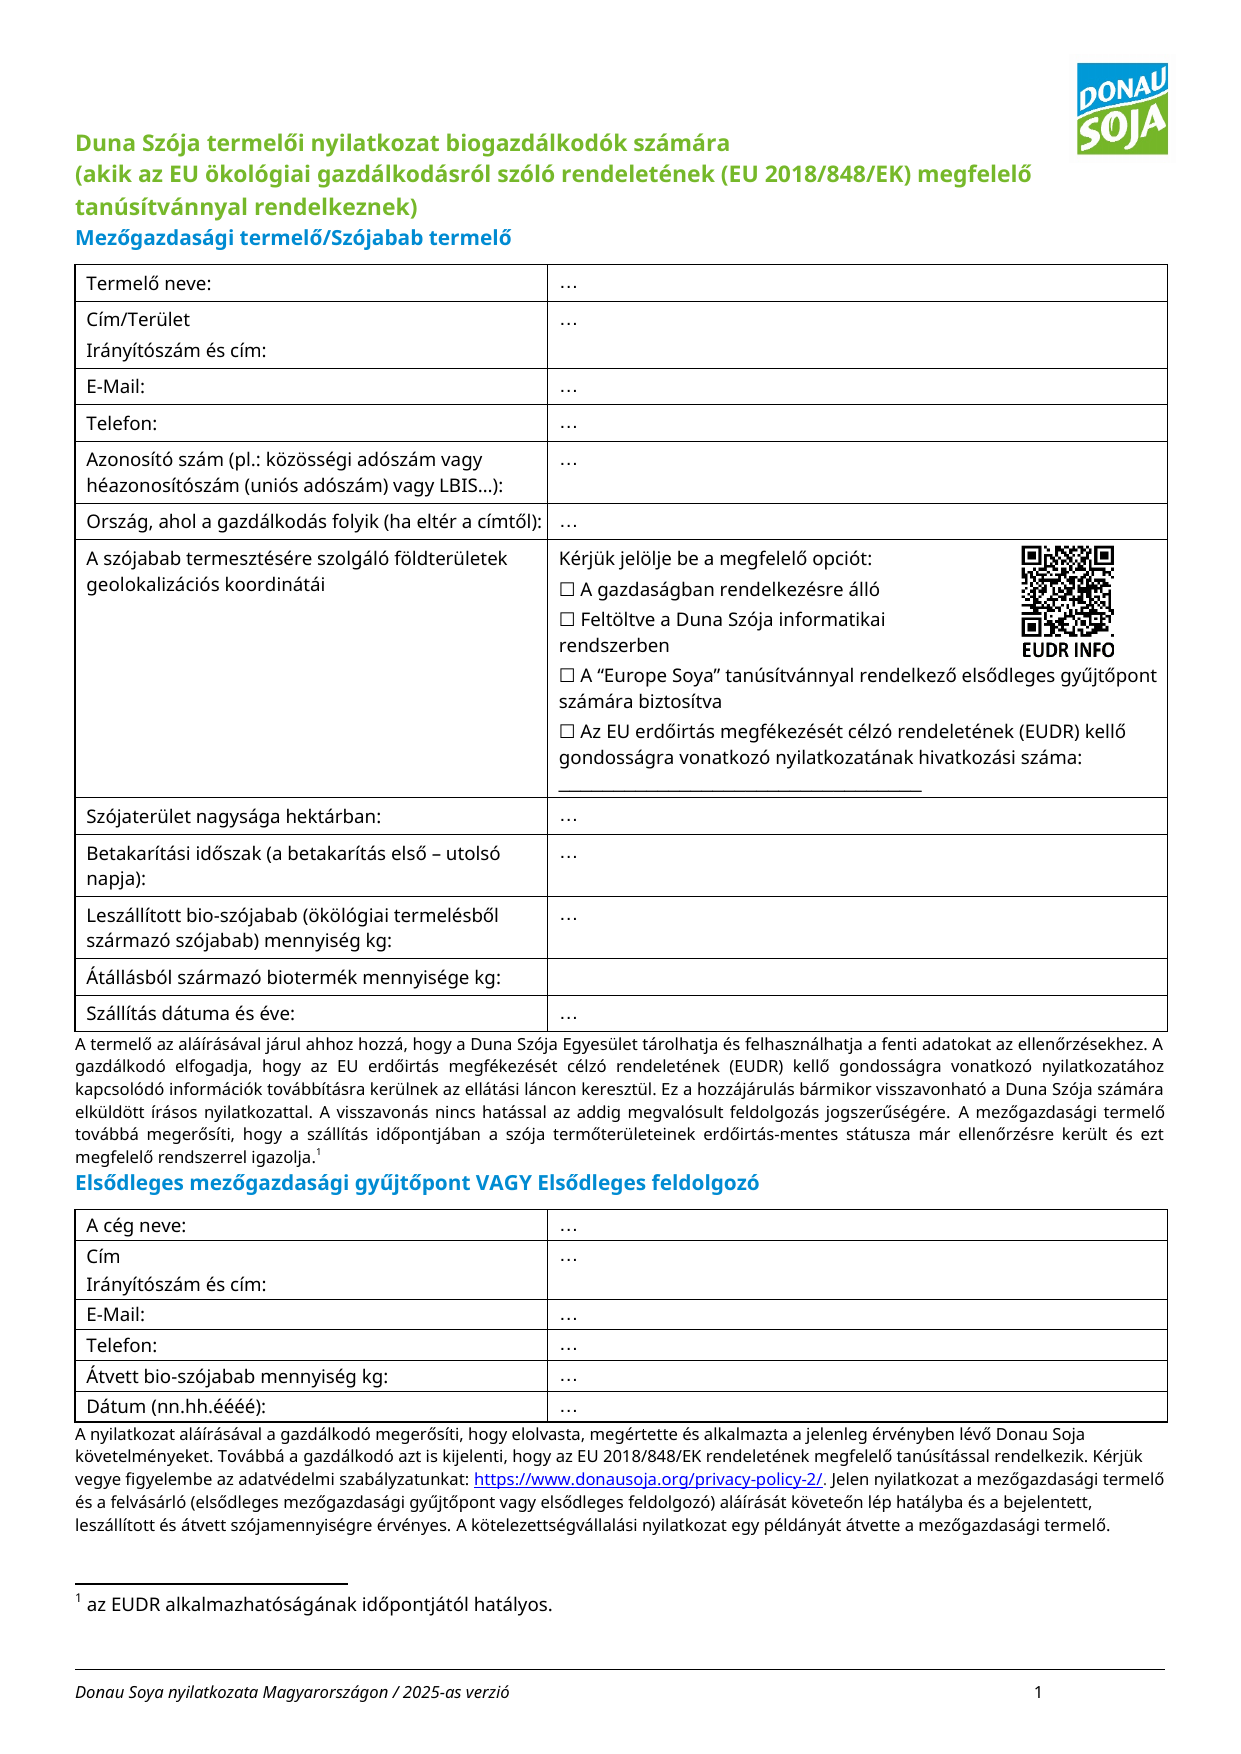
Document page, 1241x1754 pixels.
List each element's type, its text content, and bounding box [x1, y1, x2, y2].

table_cell Azonosító szám (pl.: közösségi adószám vagy héazonosítószám (uniós adószám) vagy LBIS…): [76, 442, 547, 503]
table_cell Telefon: [76, 405, 547, 441]
table_header A cég neve: [76, 1210, 547, 1240]
table_cell Telefon: [76, 1330, 547, 1360]
text A nyilatkozat aláírásával a gazdálkodó megerősíti, hogy elolvasta, megértette és alkalmazta a jelenleg érvényben lévő Donau Soja követelményeket. Továbbá a gazdálkodó azt is kijelenti, hogy az EU 2018/848/EK rendeletének megfelelő tanúsítással rendelkezik. Kérjük vegye figyelembe az adatvédelmi szabályzatunkat: https://www.donausoja.org/privacy-policy-2/. Jelen nyilatkozat a mezőgazdasági termelő és a felvásárló (elsődleges mezőgazdasági gyűjtőpont vagy elsődleges feldolgozó) aláírását követeőn lép hatályba és a bejelentett, leszállított és átvett szójamennyiségre érvényes. A kötelezettségvállalási nyilatkozat egy példányát átvette a mezőgazdasági termelő. [75, 1423, 1165, 1536]
table_cell Ország, ahol a gazdálkodás folyik (ha eltér a címtől): [76, 504, 547, 539]
text A termelő az aláírásával járul ahhoz hozzá, hogy a Duna Szója Egyesület tárolhatja és felhasználhatja a fenti adatokat az ellenőrzésekhez. A gazdálkodó elfogadja, hogy az EU erdőirtás megfékezését célzó rendeletének (EUDR) kellő gondosságra vonatkozó nyilatkozatához kapcsolódó információk továbbításra kerülnek az ellátási láncon keresztül. Ez a hozzájárulás bármikor visszavonható a Duna Szója számára elküldött írásos nyilatkozattal. A visszavonás nincs hatással az addig megvalósult feldolgozás jogszerűségére. A mezőgazdasági termelő továbbá megerősíti, hogy a szállítás időpontjában a szója termőterületeinek erdőirtás-mentes státusza már ellenőrzésre került és ezt megfelelő rendszerrel igazolja. [75, 1032, 1165, 1168]
table_cell Leszállított bio-szójabab (ökölógiai termelésből származó szójabab) mennyiség kg: [76, 897, 547, 958]
text (akik az EU ökológiai gazdálkodásról szóló rendeletének (EU 2018/848/EK) megfelelő tanúsítvánnyal rendelkeznek) [75, 158, 1168, 223]
table_cell Cím/Terület Irányítószám és cím: [76, 302, 547, 368]
table_cell A szójabab termesztésére szolgáló földterületek geolokalizációs koordinátái [76, 540, 547, 797]
table_cell E-Mail: [76, 1300, 547, 1329]
picture [1017, 540, 1114, 656]
table_cell Átállásból származó biotermék mennyisége kg: [76, 959, 547, 994]
table_cell Dátum (nn.hh.éééé): [76, 1392, 547, 1421]
table_cell Cím Irányítószám és cím: [76, 1241, 547, 1298]
table_header Termelő neve: [76, 265, 547, 301]
table_cell Szójaterület nagysága hektárban: [76, 798, 547, 834]
text Mezőgazdasági termelő/Szójabab termelő [75, 223, 1165, 251]
table_cell Szállítás dátuma és éve: [76, 996, 547, 1031]
table_cell Átvett bio-szójabab mennyiség kg: [76, 1361, 547, 1391]
table_cell E-Mail: [76, 369, 547, 404]
table_cell [548, 959, 1167, 994]
text Elsődleges mezőgazdasági gyűjtőpont VAGY Elsődleges feldolgozó [75, 1168, 1165, 1197]
table_cell Betakarítási időszak (a betakarítás első – utolsó napja): [76, 835, 547, 896]
table_cell Kérjük jelölje be a megfelelő opciót: A gazdaságban rendelkezésre álló Feltöltve a Duna Szója informatikai rendszerben A “Europe Soya” tanúsítvánnyal rendelkező elsődleges gyűjtőpont számára biztosítva ☐ Az EU erdőirtás megfékezését célzó rendeletének (EUDR) kellő gondosságra vonatkozó nyilatkozatának hivatkozási száma: [548, 540, 1167, 797]
picture [1068, 54, 1177, 163]
text Duna Szója termelői nyilatkozat biogazdálkodók számára [75, 126, 1168, 158]
